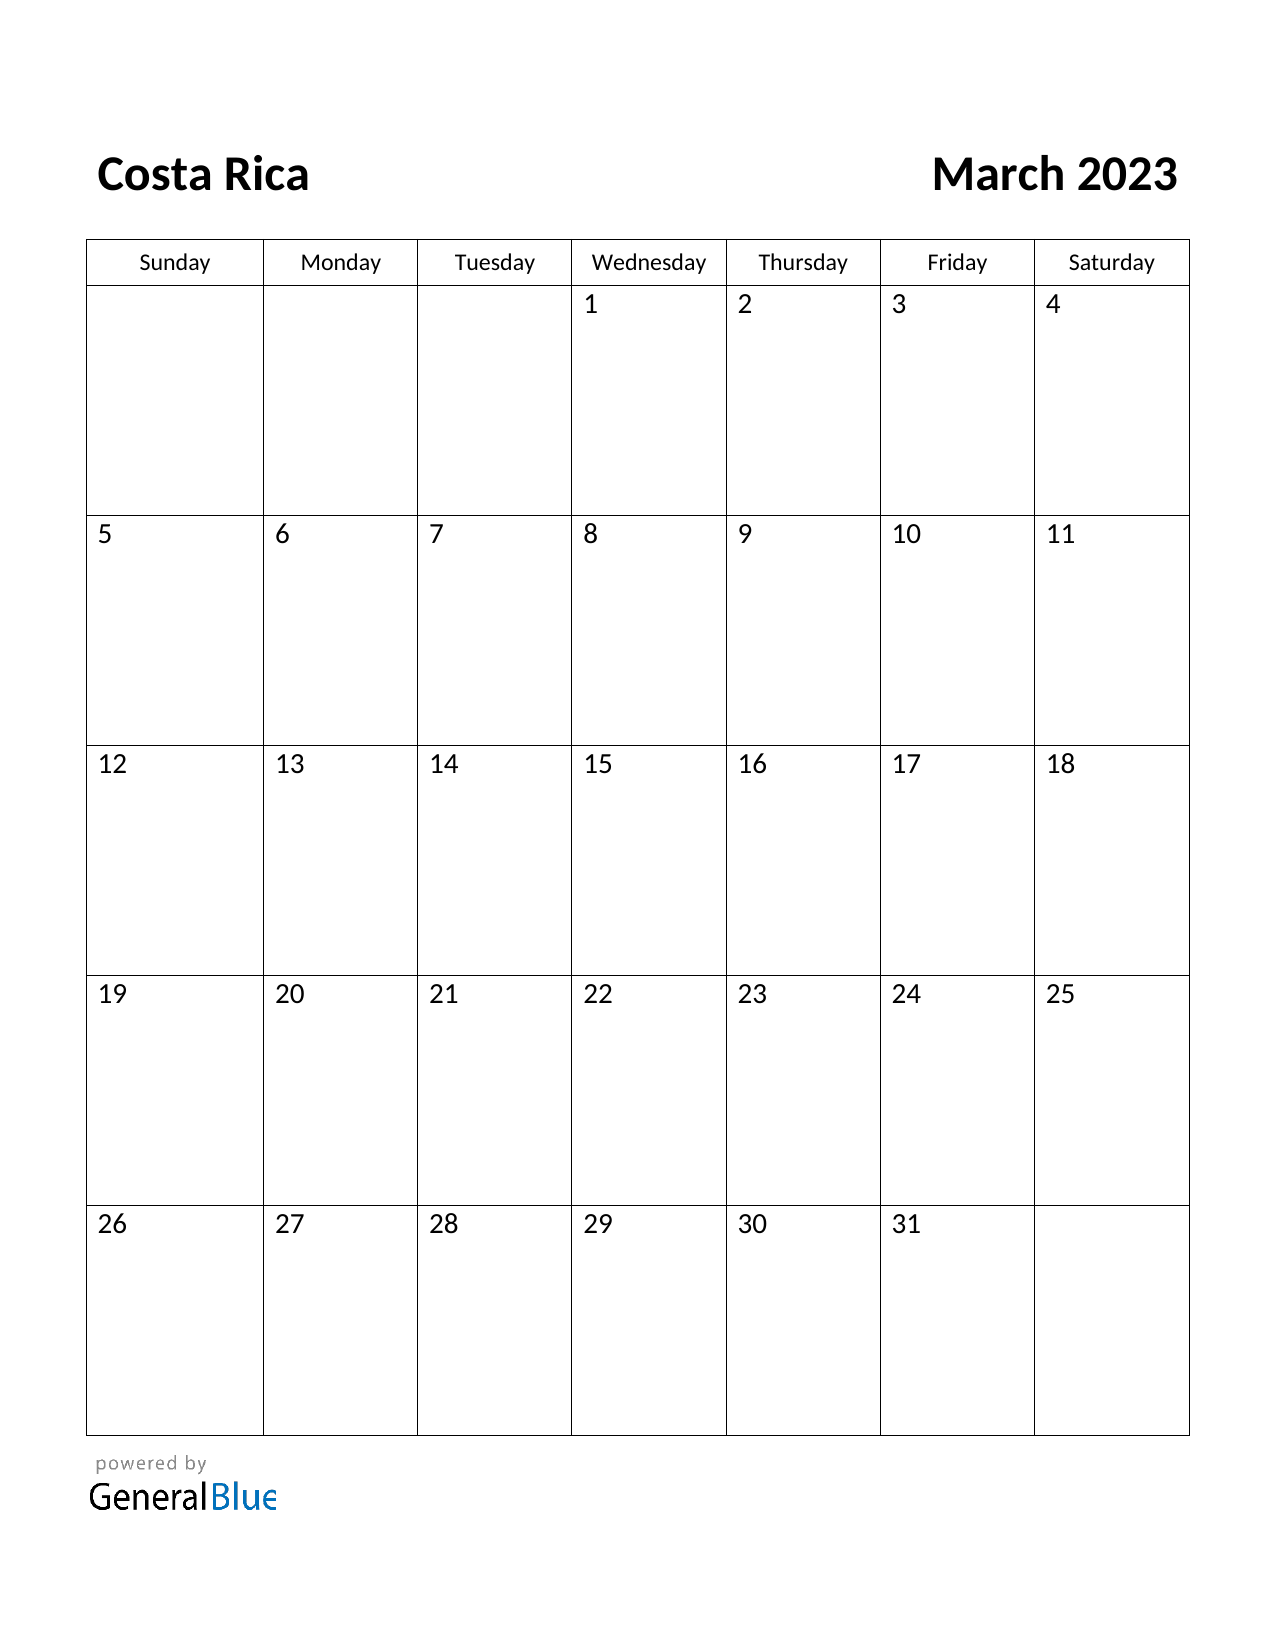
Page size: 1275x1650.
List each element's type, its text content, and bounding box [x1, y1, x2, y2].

table_cell [572, 1008, 726, 1204]
table_cell [418, 548, 571, 744]
table_cell 14 [418, 746, 571, 778]
table_cell 13 [264, 746, 417, 778]
table_cell Thursday [727, 240, 880, 284]
table_cell [572, 548, 726, 744]
table_cell 1 [572, 286, 726, 318]
table_cell Tuesday [418, 240, 571, 284]
table_cell [727, 1008, 880, 1204]
table_cell 20 [264, 976, 417, 1008]
table_cell [87, 286, 263, 318]
table_cell 6 [264, 516, 417, 548]
table_cell Friday [881, 240, 1034, 284]
table_cell [87, 1238, 263, 1434]
table_cell 26 [87, 1206, 263, 1238]
table_cell [87, 318, 263, 514]
table_cell [1035, 1008, 1189, 1204]
table_cell [881, 1238, 1034, 1434]
table_cell Sunday [87, 240, 263, 284]
table_cell [881, 318, 1034, 514]
table_header Costa Rica [86, 105, 572, 239]
table_cell [264, 286, 417, 318]
table_cell 8 [572, 516, 726, 548]
table_cell [264, 548, 417, 744]
table_cell 28 [418, 1206, 571, 1238]
table_cell [881, 548, 1034, 744]
table_cell 27 [264, 1206, 417, 1238]
table_cell 2 [727, 286, 880, 318]
table_cell 23 [727, 976, 880, 1008]
table_cell Monday [264, 240, 417, 284]
table_cell [264, 1008, 417, 1204]
table_cell [1035, 318, 1189, 514]
table_cell Saturday [1035, 240, 1189, 284]
table_cell 3 [881, 286, 1034, 318]
table_cell 24 [881, 976, 1034, 1008]
table_cell 22 [572, 976, 726, 1008]
table_cell [881, 778, 1034, 974]
table_cell [572, 778, 726, 974]
table_cell [86, 1436, 1189, 1534]
table_cell 11 [1035, 516, 1189, 548]
table_cell [264, 1238, 417, 1434]
table_cell 4 [1035, 286, 1189, 318]
table_cell 17 [881, 746, 1034, 778]
table_cell 7 [418, 516, 571, 548]
table_cell [87, 548, 263, 744]
table_cell [87, 778, 263, 974]
table_header March 2023 [572, 105, 1189, 239]
table_cell [1035, 778, 1189, 974]
table_cell 5 [87, 516, 263, 548]
table_cell [1035, 1206, 1189, 1238]
table_cell 30 [727, 1206, 880, 1238]
table_cell 10 [881, 516, 1034, 548]
table_cell [418, 318, 571, 514]
table_cell [572, 1238, 726, 1434]
table_cell 31 [881, 1206, 1034, 1238]
table_cell 16 [727, 746, 880, 778]
table_cell Wednesday [572, 240, 726, 284]
table_cell 9 [727, 516, 880, 548]
table_cell 29 [572, 1206, 726, 1238]
table_cell 25 [1035, 976, 1189, 1008]
table_cell [264, 778, 417, 974]
table_cell [1035, 548, 1189, 744]
table_cell [727, 548, 880, 744]
table_cell [727, 1238, 880, 1434]
table_cell [727, 778, 880, 974]
table_cell 21 [418, 976, 571, 1008]
table_cell 12 [87, 746, 263, 778]
table_cell [418, 286, 571, 318]
table_cell [572, 318, 726, 514]
table_cell [881, 1008, 1034, 1204]
table_cell [1035, 1238, 1189, 1434]
table_cell 18 [1035, 746, 1189, 778]
table_cell 19 [87, 976, 263, 1008]
table_cell [418, 778, 571, 974]
table_cell 15 [572, 746, 726, 778]
table_cell [264, 318, 417, 514]
table_cell [727, 318, 880, 514]
table_cell [418, 1008, 571, 1204]
table_cell [418, 1238, 571, 1434]
picture [88, 1452, 276, 1515]
table_cell [87, 1008, 263, 1204]
